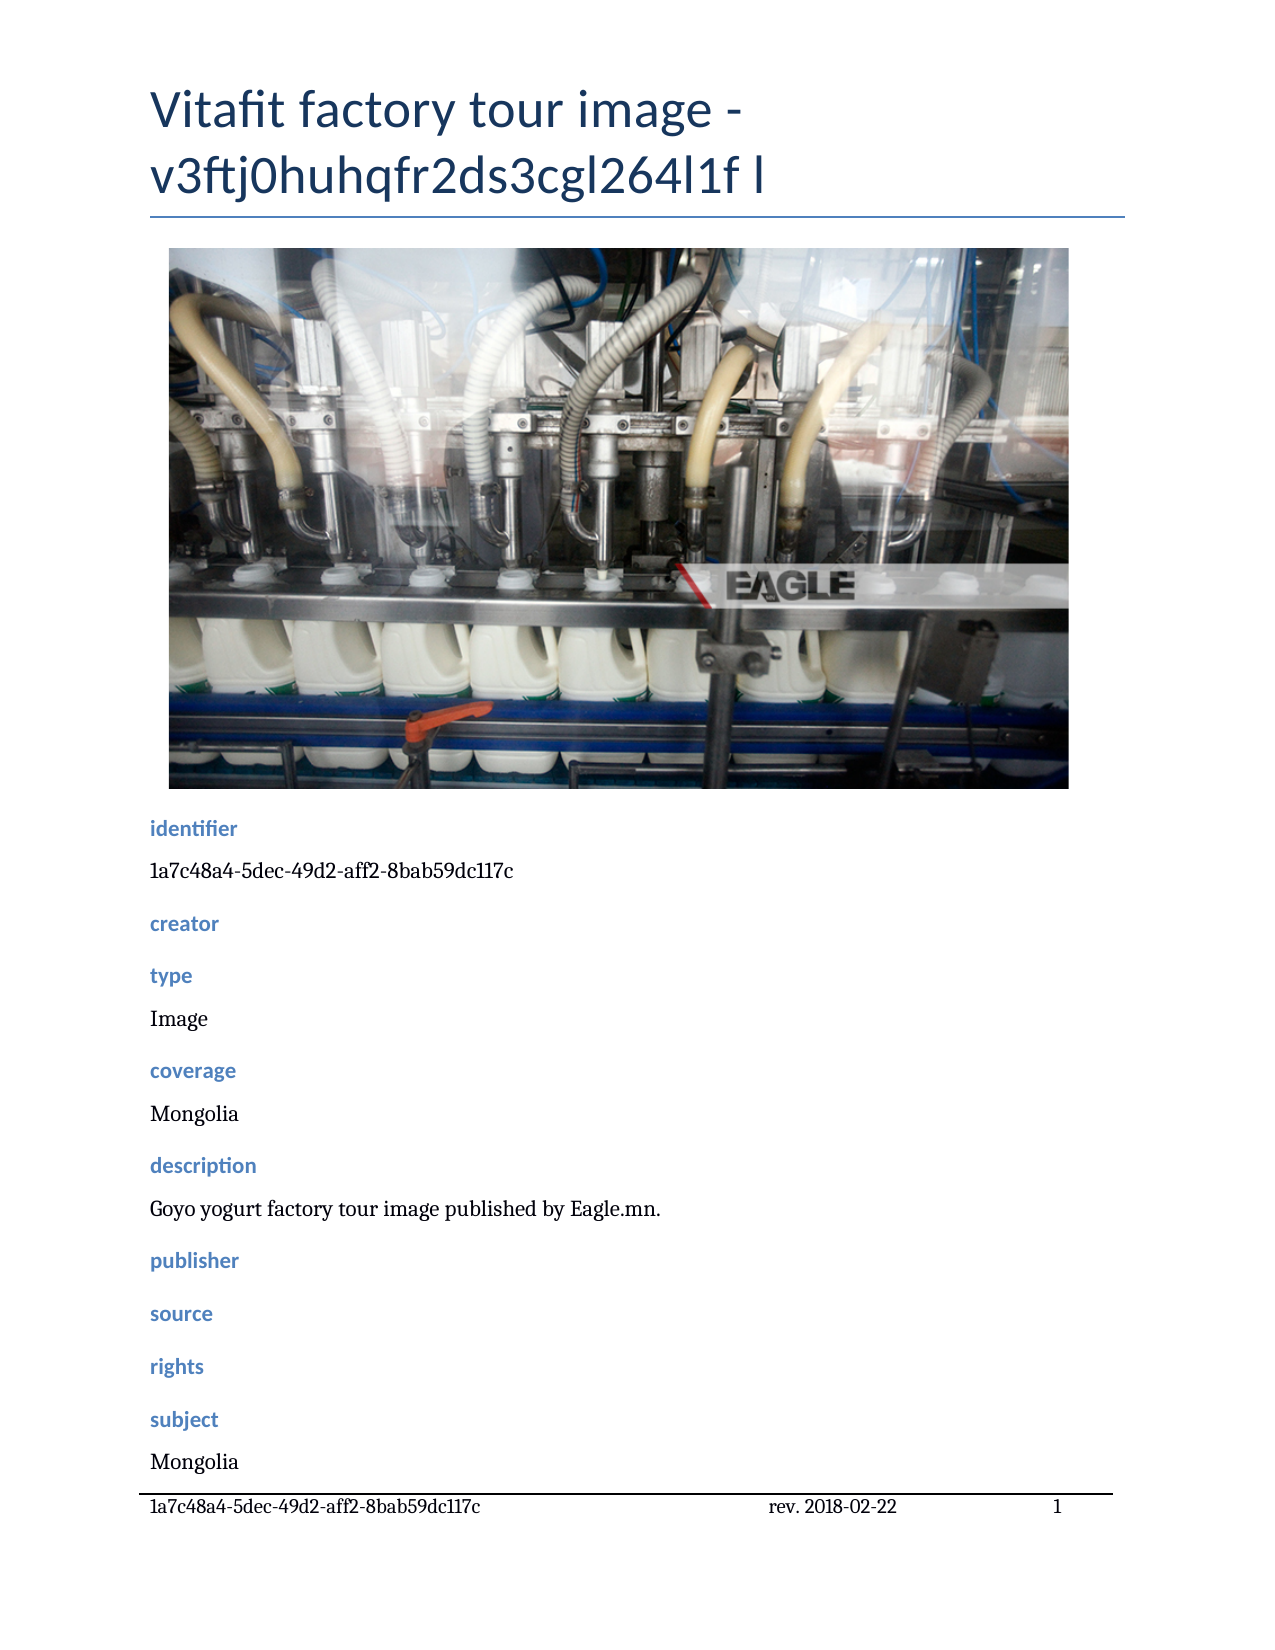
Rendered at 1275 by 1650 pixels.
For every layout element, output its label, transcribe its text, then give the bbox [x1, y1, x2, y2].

subtitle description [150, 1151, 1125, 1179]
picture [168, 248, 1069, 789]
subtitle publisher [150, 1246, 1125, 1274]
subtitle creator [150, 909, 1125, 937]
subtitle source [150, 1299, 1125, 1327]
text Mongolia [150, 1100, 1125, 1127]
subtitle type [150, 961, 1125, 989]
text Goyo yogurt factory tour image published by Eagle.mn. [150, 1195, 1125, 1222]
subtitle subject [150, 1405, 1125, 1433]
text 1a7c48a4-5dec-49d2-aff2-8bab59dc117c [150, 858, 1125, 884]
title Vitafit factory tour image - v3ftj0huhqfr2ds3cgl264l1f l [150, 75, 1125, 216]
text Mongolia [150, 1449, 1125, 1475]
text Image [150, 1005, 1125, 1032]
subtitle rights [150, 1352, 1125, 1380]
subtitle coverage [150, 1056, 1125, 1084]
subtitle identifier [150, 814, 1125, 842]
